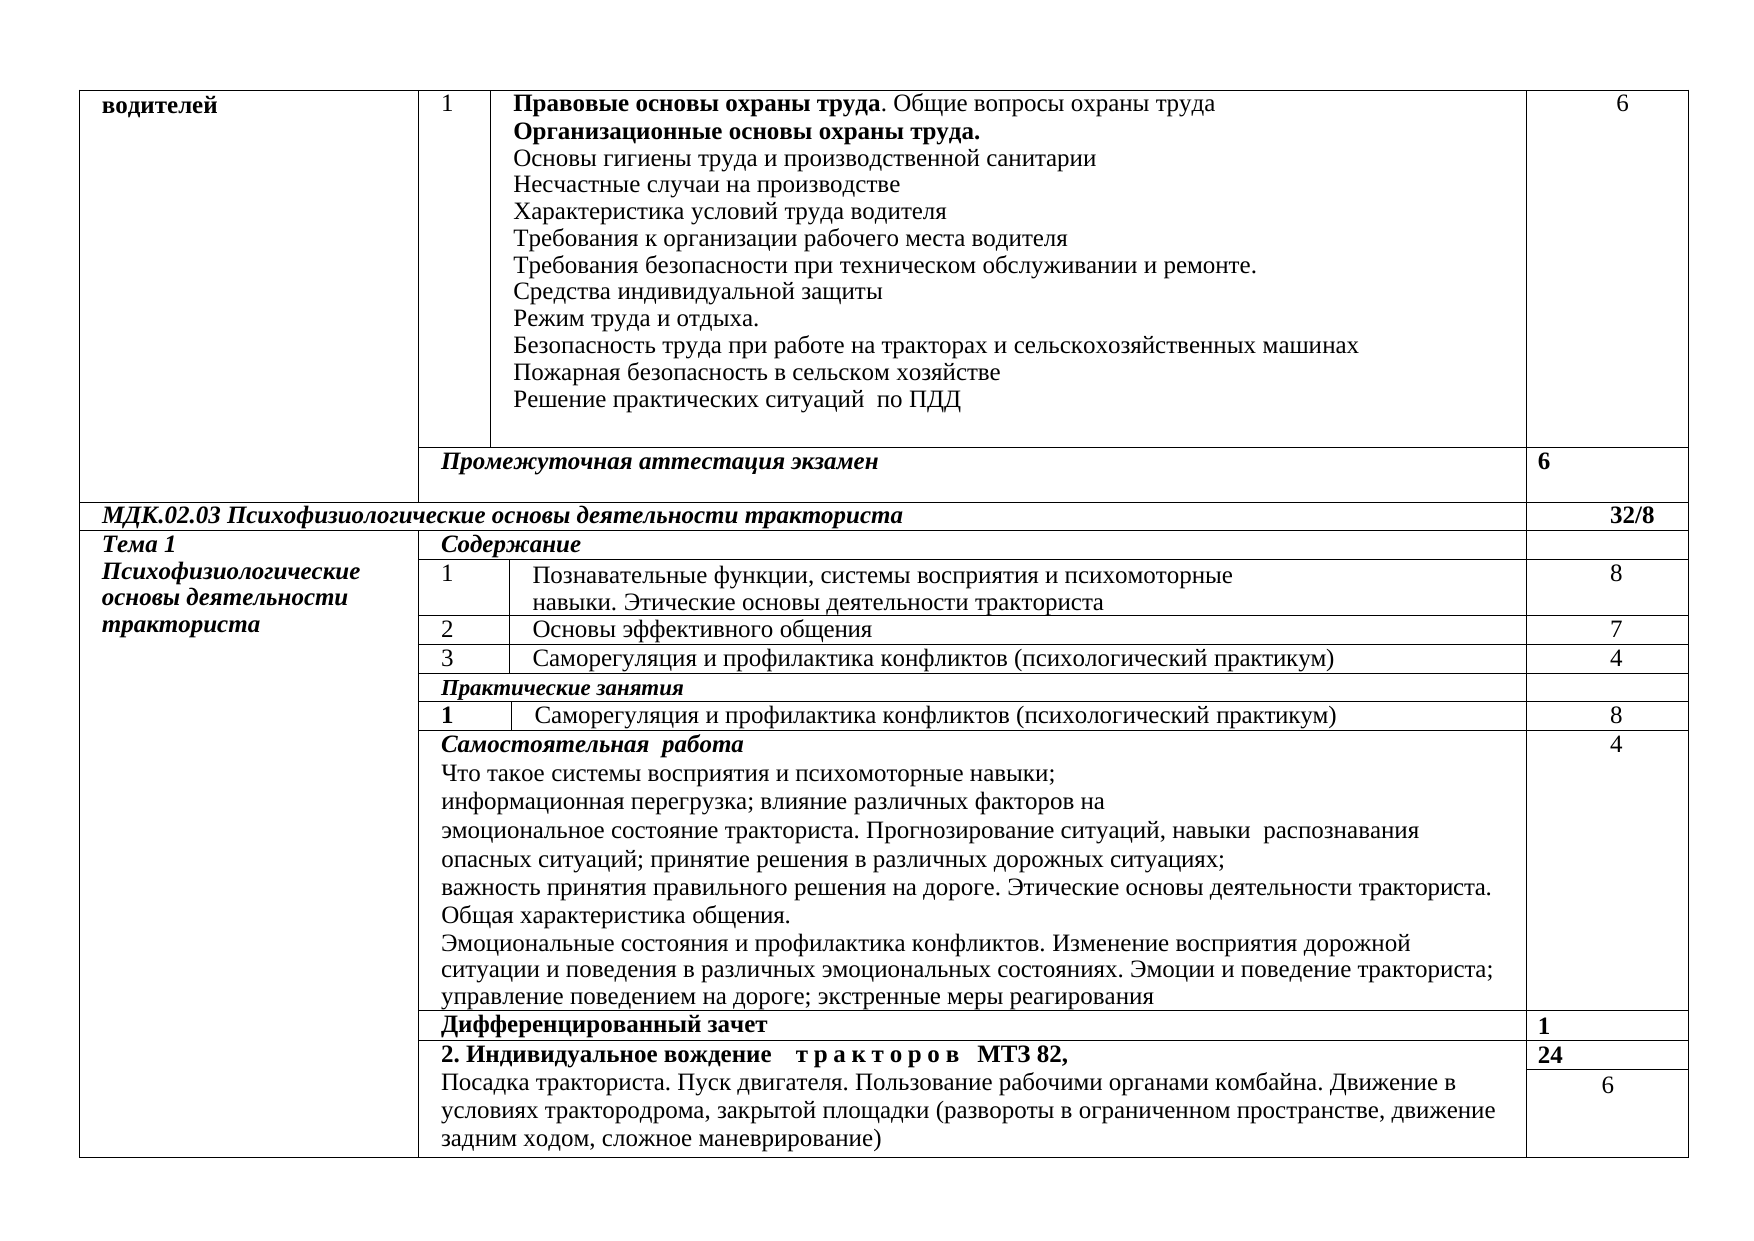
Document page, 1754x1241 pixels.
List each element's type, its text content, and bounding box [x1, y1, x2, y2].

table_cell Практические занятия [419, 674, 1526, 701]
table_cell 1 [419, 560, 509, 615]
table_cell 2. Индивидуальное вождение тракторов МТЗ 82, Посадка тракториста. Пуск двигателя. Пользование рабочими органами комбайна. Движение в условиях трактородрома, закрытой площадки (развороты в ограниченном пространстве, движение задним ходом, сложное маневрирование) [419, 1041, 1526, 1157]
table_cell Содержание [419, 531, 1526, 559]
table_cell 24 [1527, 1041, 1688, 1069]
table_cell Основы эффективного общения [510, 616, 1526, 644]
table_cell 4 [1527, 645, 1688, 673]
table_cell 1 [1527, 1011, 1688, 1039]
table_cell 8 [1527, 560, 1688, 615]
table_cell 3 [419, 645, 509, 673]
table_cell 6 [1527, 91, 1688, 447]
table_cell Познавательные функции, системы восприятия и психомоторные навыки. Этические основы деятельности тракториста [510, 560, 1526, 615]
table_cell 4 [1527, 731, 1688, 1010]
table_cell 6 [1527, 448, 1688, 502]
table_cell МДК.02.03 Психофизиологические основы деятельности тракториста [80, 503, 1526, 530]
table_cell Саморегуляция и профилактика конфликтов (психологический практикум) [510, 645, 1526, 673]
table_cell Промежуточная аттестация экзамен [419, 448, 1526, 502]
table_cell [1527, 674, 1688, 701]
table_cell 1 [419, 702, 511, 730]
table_cell 7 [1527, 616, 1688, 644]
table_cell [80, 91, 418, 502]
table_cell Правовые основы охраны труда. Общие вопросы охраны труда Организационные основы охраны труда. Основы гигиены труда и производственной санитарии Несчастные случаи на производстве Характеристика условий труда водителя Требования к организации рабочего места водителя Требования безопасности при техническом обслуживании и ремонте. Средства индивидуальной защиты Режим труда и отдыха. Безопасность труда при работе на тракторах и сельскохозяйственных машинах Пожарная безопасность в сельском хозяйстве Решение практических ситуаций по ПДД [491, 91, 1526, 447]
table_cell 8 [1527, 702, 1688, 730]
table_cell 32/8 [1527, 503, 1688, 530]
table_cell Тема 1 Психофизиологические основы деятельности тракториста [80, 531, 418, 1157]
table_cell Дифференцированный зачет [419, 1011, 1526, 1039]
table_cell Саморегуляция и профилактика конфликтов (психологический практикум) [512, 702, 1526, 730]
table_cell 2 [419, 616, 509, 644]
table_cell 6 [1527, 1070, 1688, 1157]
table_cell 1 [419, 91, 490, 447]
table_cell [1527, 531, 1688, 559]
table_cell Самостоятельная работа Что такое системы восприятия и психомоторные навыки; информационная перегрузка; влияние различных факторов на эмоциональное состояние тракториста. Прогнозирование ситуаций, навыки распознавания опасных ситуаций; принятие решения в различных дорожных ситуациях; важность принятия правильного решения на дороге. Этические основы деятельности тракториста. Общая характеристика общения. Эмоциональные состояния и профилактика конфликтов. Изменение восприятия дорожной ситуации и поведения в различных эмоциональных состояниях. Эмоции и поведение тракториста; управление поведением на дороге; экстренные меры реагирования [419, 731, 1526, 1010]
